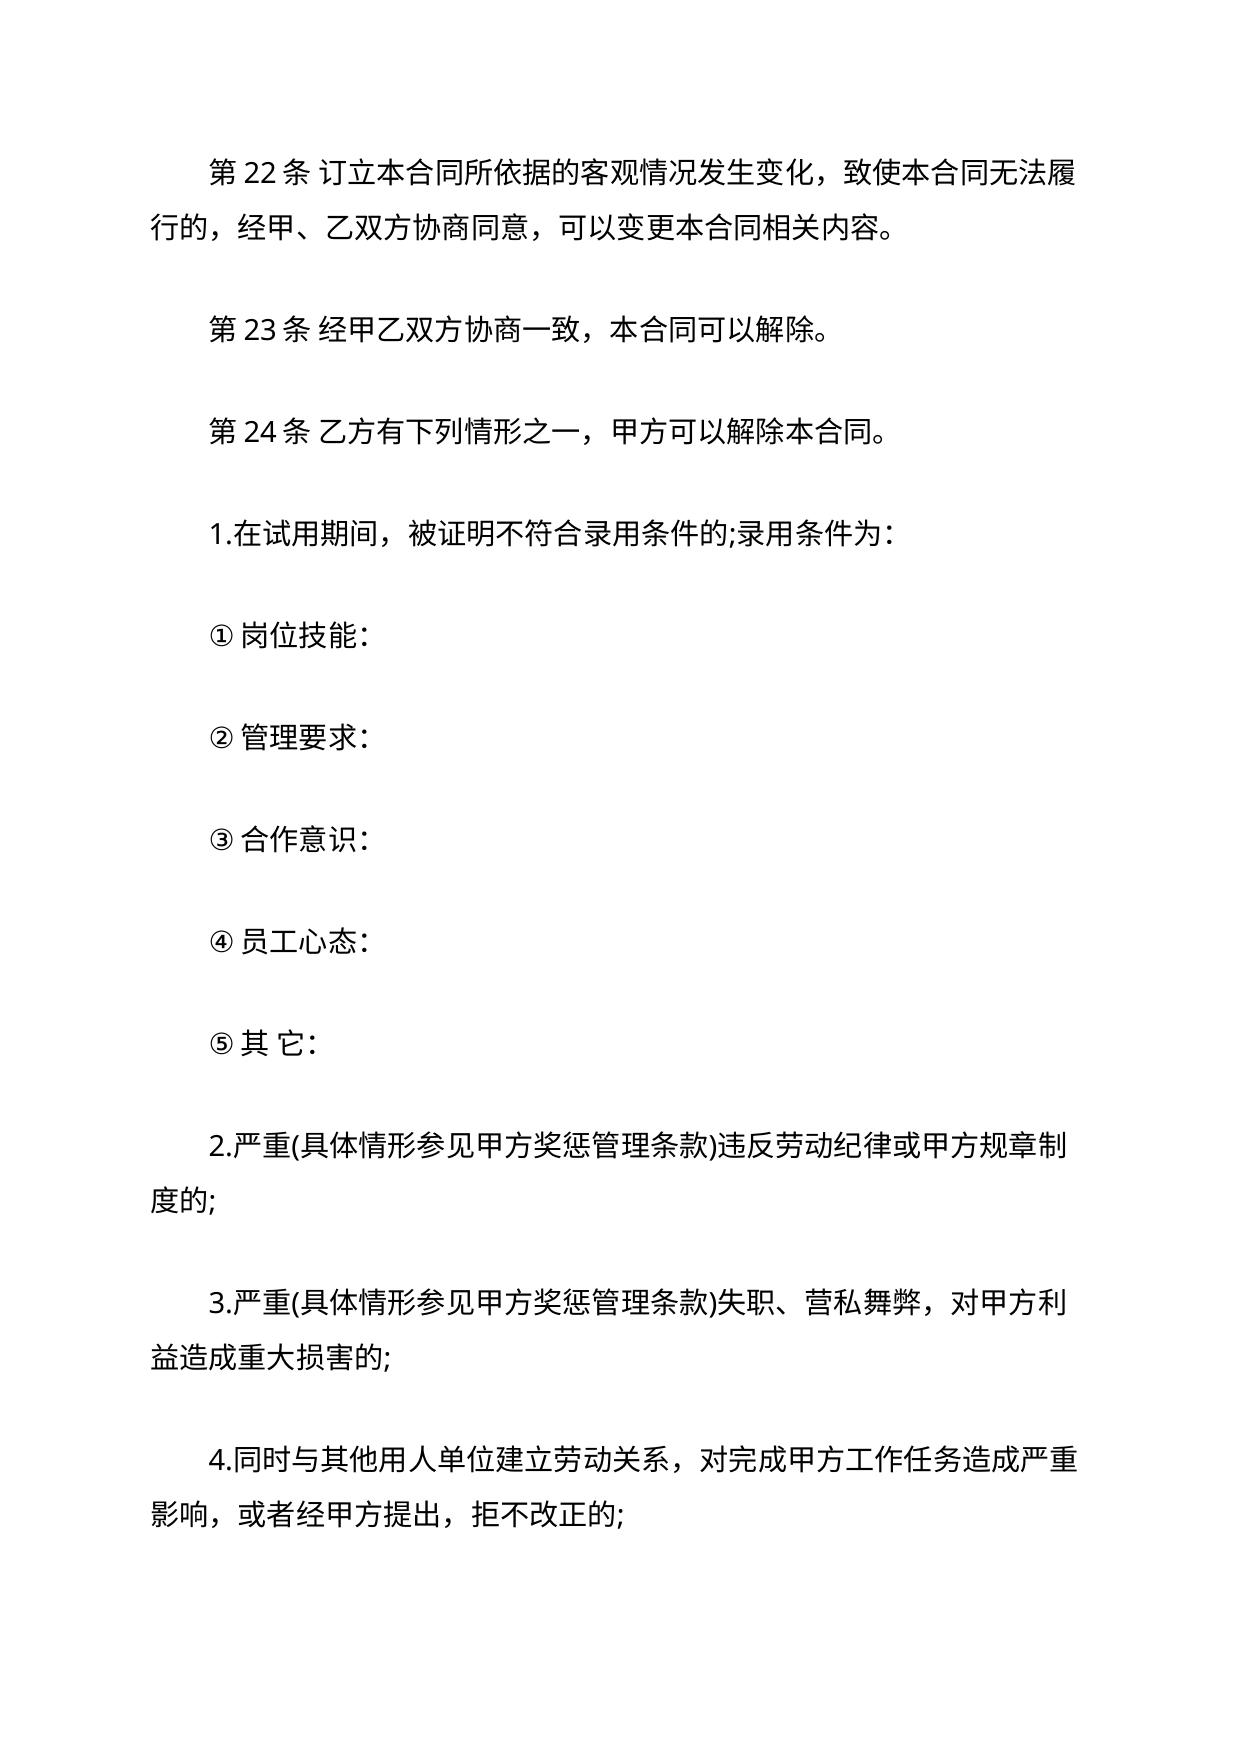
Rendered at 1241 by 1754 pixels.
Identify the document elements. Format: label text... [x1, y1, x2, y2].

text 3.严重(具体情形参见甲方奖惩管理条款)失职、营私舞弊，对甲方利益造成重大损害的; [150, 1279, 1090, 1377]
text ③合作意识： [150, 817, 1090, 859]
text ⑤其 它： [150, 1021, 1090, 1063]
text 4.同时与其他用人单位建立劳动关系，对完成甲方工作任务造成严重影响，或者经甲方提出，拒不改正的; [150, 1437, 1090, 1534]
text 1.在试用期间，被证明不符合录用条件的;录用条件为： [150, 511, 1090, 553]
text 第24条 乙方有下列情形之一，甲方可以解除本合同。 [150, 409, 1090, 451]
text 2.严重(具体情形参见甲方奖惩管理条款)违反劳动纪律或甲方规章制度的; [150, 1123, 1090, 1220]
text ①岗位技能： [150, 613, 1090, 655]
text 第23条 经甲乙双方协商一致，本合同可以解除。 [150, 307, 1090, 349]
text ④员工心态： [150, 919, 1090, 961]
text 第22条 订立本合同所依据的客观情况发生变化，致使本合同无法履行的，经甲、乙双方协商同意，可以变更本合同相关内容。 [150, 150, 1090, 247]
text ②管理要求： [150, 715, 1090, 757]
